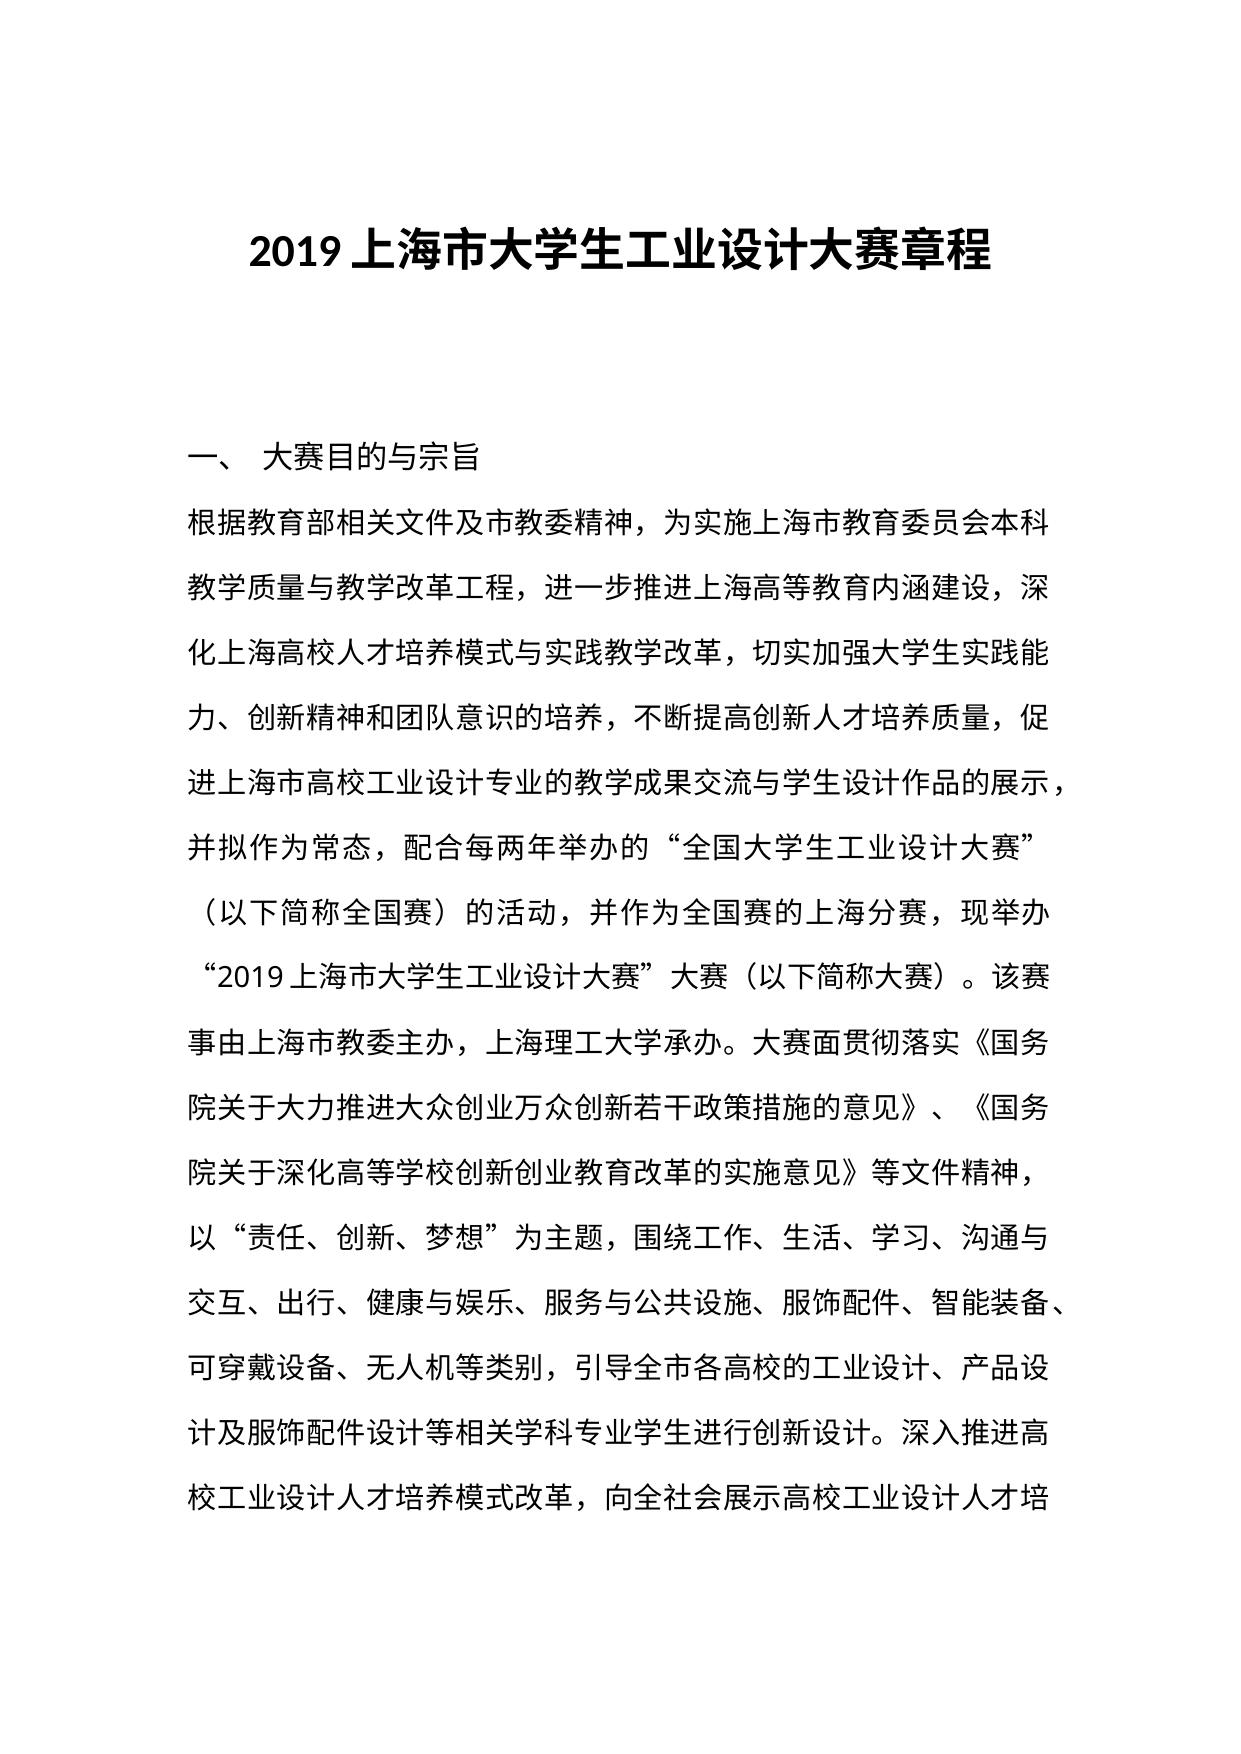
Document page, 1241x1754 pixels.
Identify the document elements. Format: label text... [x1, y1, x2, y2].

subtitle 2019上海市大学生工业设计大赛章程 [187, 197, 1053, 295]
list 大赛目的与宗旨 [187, 423, 1053, 488]
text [187, 488, 1053, 1528]
